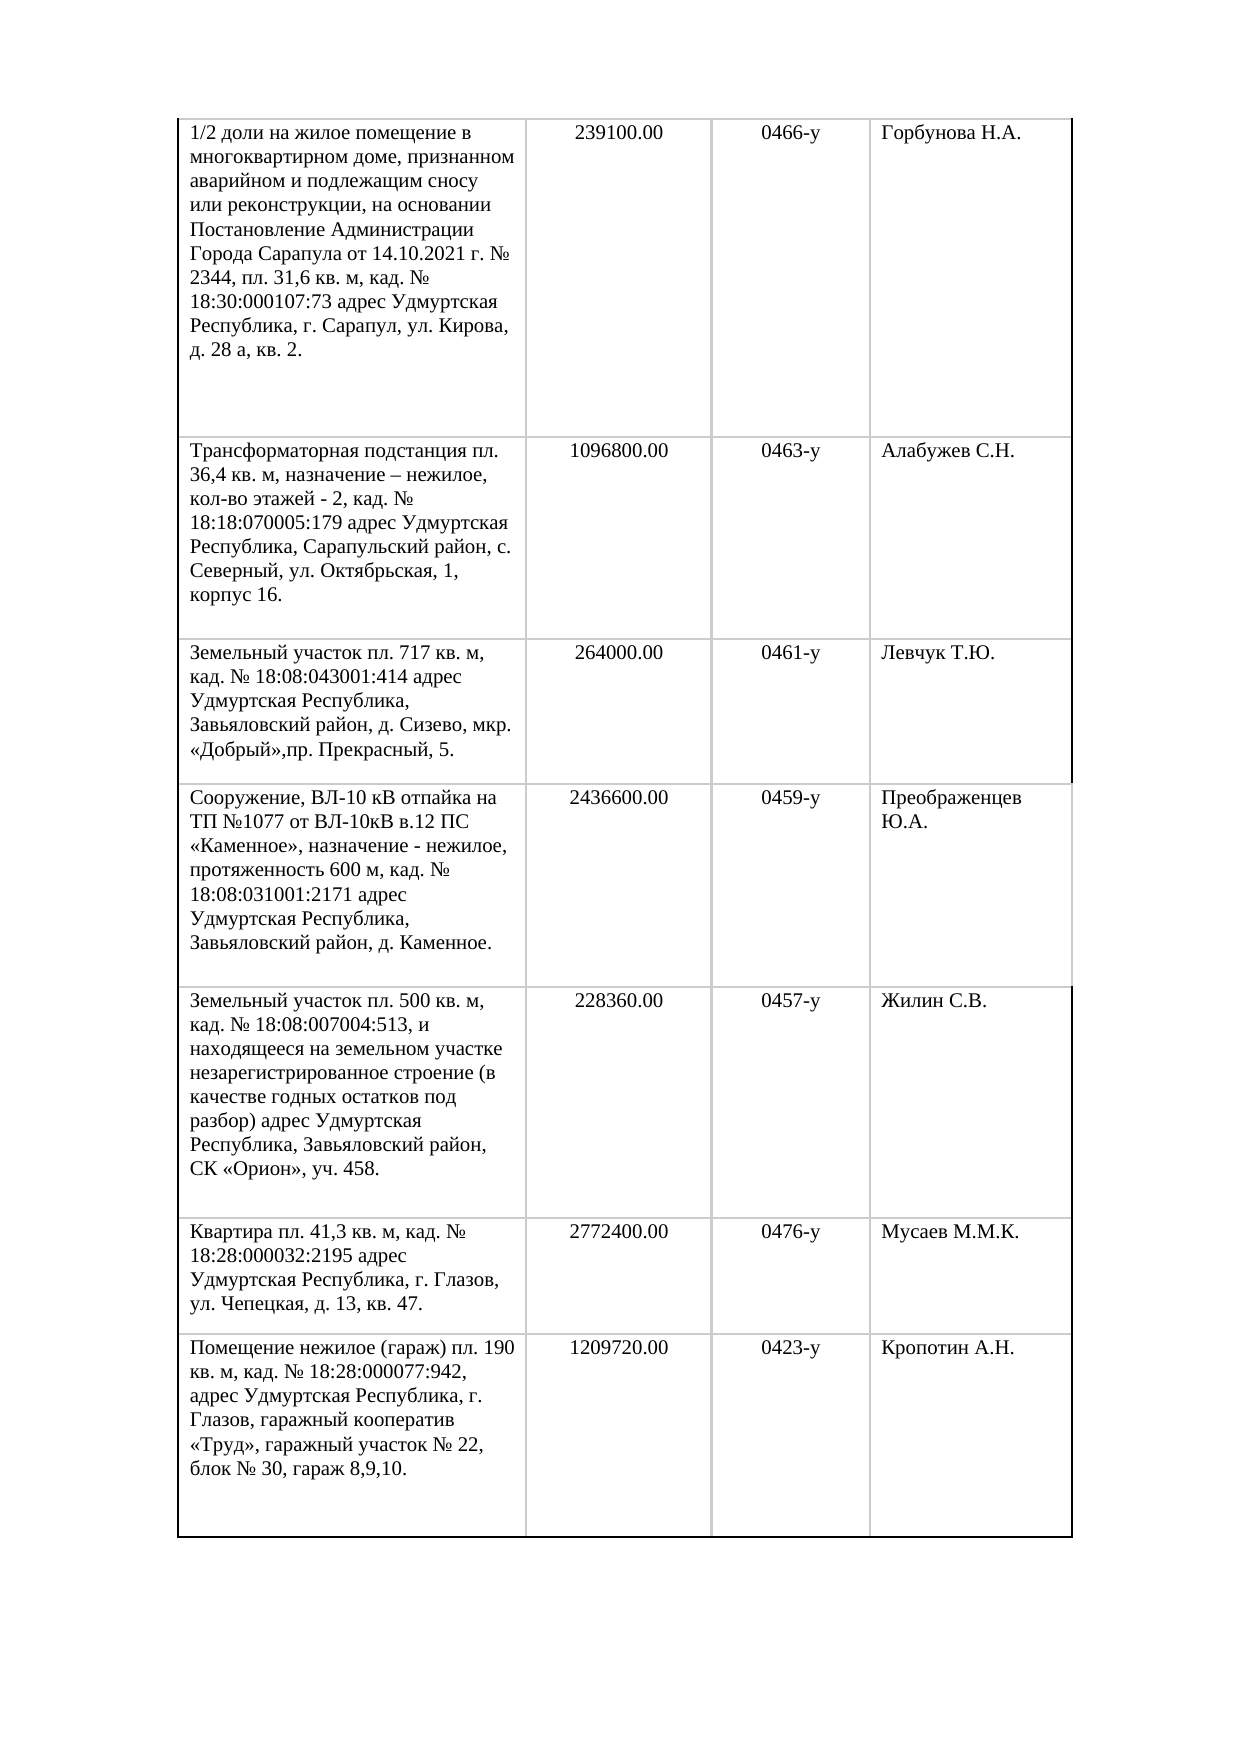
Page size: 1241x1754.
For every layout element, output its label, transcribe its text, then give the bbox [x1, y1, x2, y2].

table_cell Горбунова Н.А. [871, 120, 1071, 436]
table_cell 239100.00 [527, 120, 710, 436]
table_cell Квартира пл. 41,3 кв. м, кад. № 18:28:000032:2195 адрес Удмуртская Республика, г. Глазов, ул. Чепецкая, д. 13, кв. 47. [179, 1219, 525, 1333]
table_cell Алабужев С.Н. [871, 438, 1071, 638]
table_cell 1096800.00 [527, 438, 710, 638]
table_cell Мусаев М.М.К. [871, 1219, 1071, 1333]
table_cell Левчук Т.Ю. [871, 640, 1071, 783]
table_cell Кропотин А.Н. [871, 1335, 1071, 1536]
table_cell Трансформаторная подстанция пл. 36,4 кв. м, назначение – нежилое, кол-во этажей - 2, кад. № 18:18:070005:179 адрес Удмуртская Республика, Сарапульский район, с. Северный, ул. Октябрьская, 1, корпус 16. [179, 438, 525, 638]
table_cell 0459-у [713, 785, 869, 986]
table_cell 1209720.00 [527, 1335, 710, 1536]
table_cell 0457-у [713, 988, 869, 1217]
table_cell Жилин С.В. [871, 988, 1071, 1217]
table_cell 264000.00 [527, 640, 710, 783]
table_cell 0463-у [713, 438, 869, 638]
table_cell Земельный участок пл. 500 кв. м, кад. № 18:08:007004:513, и находящееся на земельном участке незарегистрированное строение (в качестве годных остатков под разбор) адрес Удмуртская Республика, Завьяловский район, СК «Орион», уч. 458. [179, 988, 525, 1217]
table_cell 2772400.00 [527, 1219, 710, 1333]
table_cell 0466-у [713, 120, 869, 436]
table_cell 228360.00 [527, 988, 710, 1217]
table_cell 0461-у [713, 640, 869, 783]
table_cell Преображенцев Ю.А. [871, 785, 1071, 986]
table_cell 2436600.00 [527, 785, 710, 986]
table_cell 0476-у [713, 1219, 869, 1333]
table_cell 0423-у [713, 1335, 869, 1536]
table_cell 1/2 доли на жилое помещение в многоквартирном доме, признанном аварийном и подлежащим сносу или реконструкции, на основании Постановление Администрации Города Сарапула от 14.10.2021 г. № 2344, пл. 31,6 кв. м, кад. № 18:30:000107:73 адрес Удмуртская Республика, г. Сарапул, ул. Кирова, д. 28 а, кв. 2. [179, 120, 525, 436]
table_cell Сооружение, ВЛ-10 кВ отпайка на ТП №1077 от ВЛ-10кВ в.12 ПС «Каменное», назначение - нежилое, протяженность 600 м, кад. № 18:08:031001:2171 адрес Удмуртская Республика, Завьяловский район, д. Каменное. [179, 785, 525, 986]
table_cell Земельный участок пл. 717 кв. м, кад. № 18:08:043001:414 адрес Удмуртская Республика, Завьяловский район, д. Сизево, мкр. «Добрый»,пр. Прекрасный, 5. [179, 640, 525, 783]
table_cell Помещение нежилое (гараж) пл. 190 кв. м, кад. № 18:28:000077:942, адрес Удмуртская Республика, г. Глазов, гаражный кооператив «Труд», гаражный участок № 22, блок № 30, гараж 8,9,10. [179, 1335, 525, 1536]
